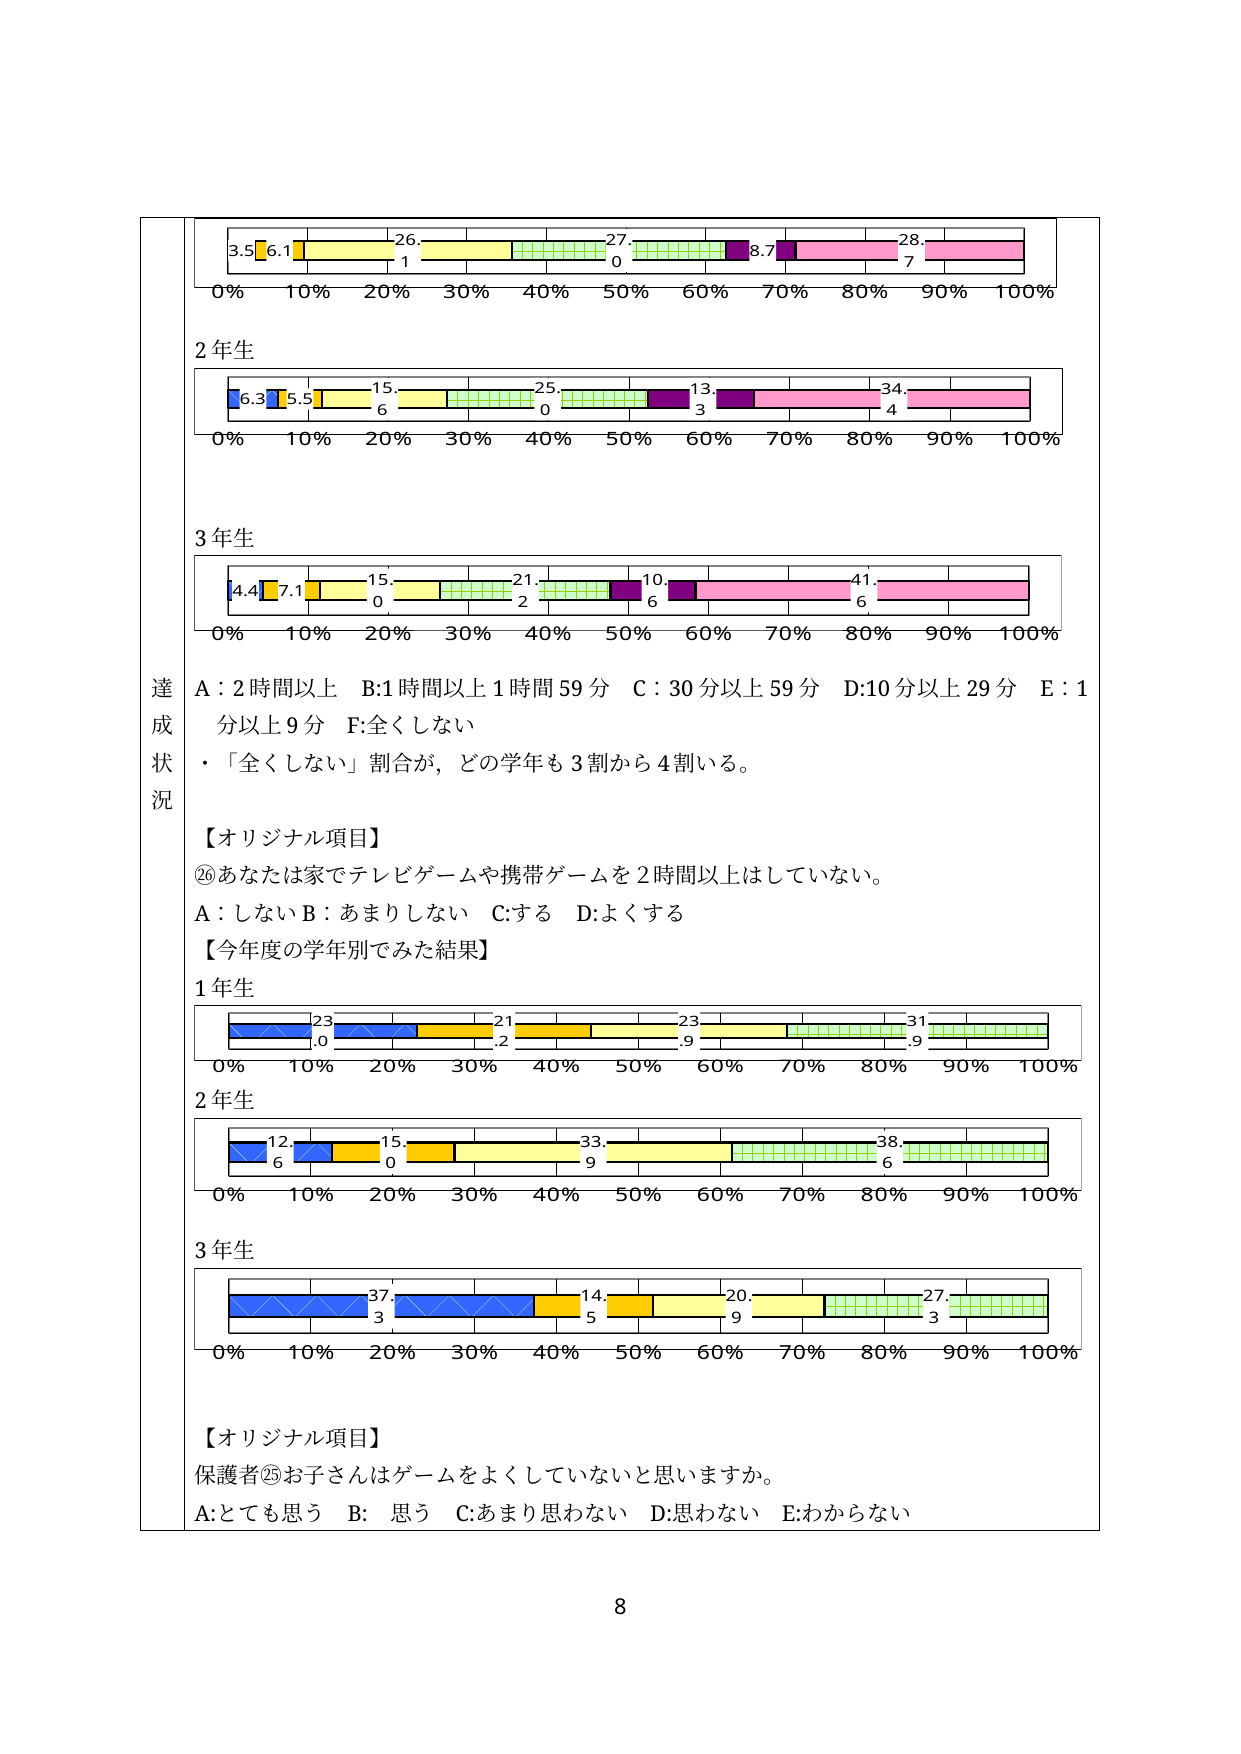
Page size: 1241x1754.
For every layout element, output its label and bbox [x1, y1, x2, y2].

table_cell [141, 218, 184, 1530]
table_cell [185, 218, 1099, 1530]
